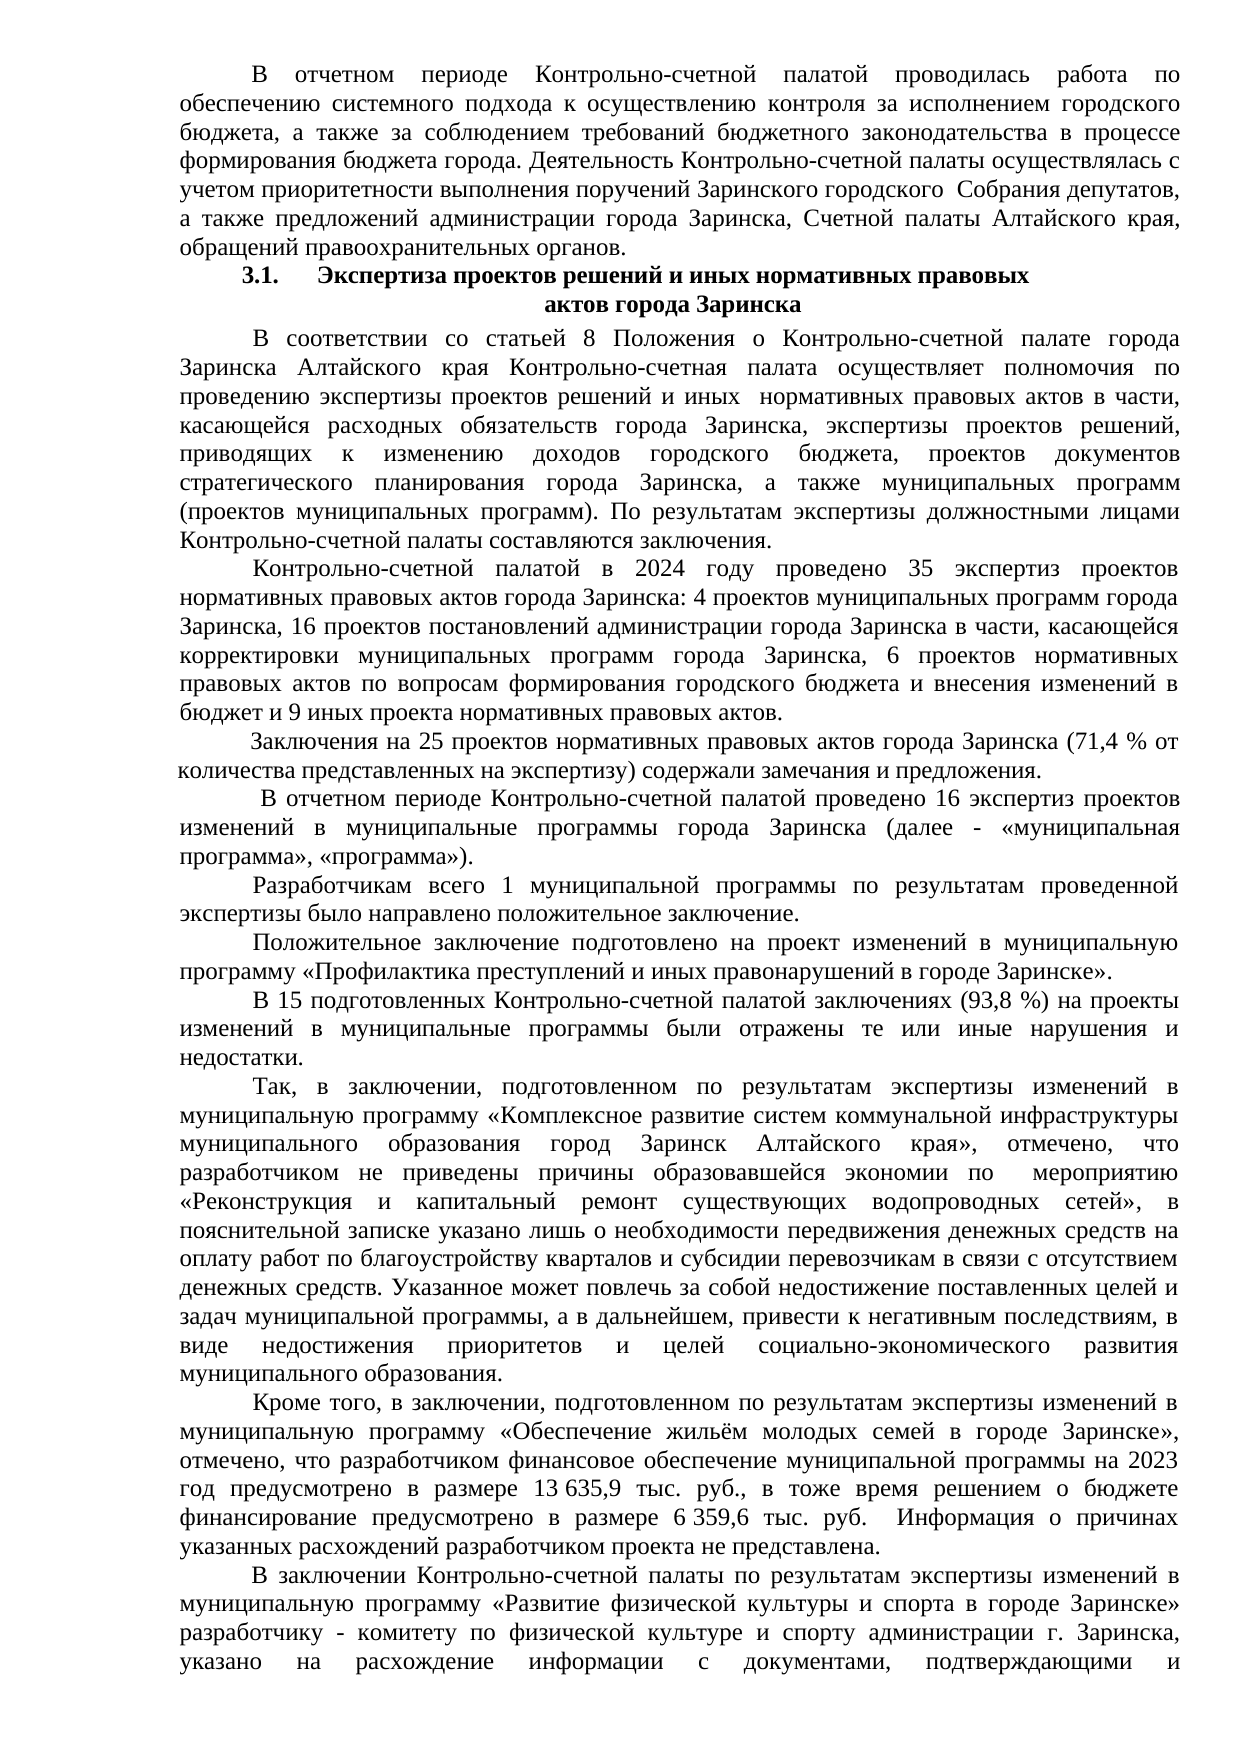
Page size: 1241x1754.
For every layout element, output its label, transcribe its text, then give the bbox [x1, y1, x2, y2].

text Положительное заключение подготовлено на проект изменений в муниципальную программу «Профилактика преступлений и иных правонарушений в городе Заринске». [179, 927, 1179, 985]
text В отчетном периоде Контрольно-счетной палатой проводилась работа по обеспечению системного подхода к осуществлению контроля за исполнением городского бюджета, а также за соблюдением требований бюджетного законодательства в процессе формирования бюджета города. Деятельность Контрольно-счетной палаты осуществлялась с учетом приоритетности выполнения поручений Заринского городского Собрания депутатов, а также предложений администрации города Заринска, Счетной палаты Алтайского края, обращений правоохранительных органов. [179, 59, 1181, 260]
text Заключения на 25 проектов нормативных правовых актов города Заринска (71,4 % от количества представленных на экспертизу) содержали замечания и предложения. [177, 726, 1179, 783]
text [179, 1560, 1181, 1675]
text Разработчикам всего 1 муниципальной программы по результатам проведенной экспертизы было направлено положительное заключение. [179, 870, 1179, 927]
text Контрольно-счетной палатой в 2024 году проведено 35 экспертиз проектов нормативных правовых актов города Заринска: 4 проектов муниципальных программ города Заринска, 16 проектов постановлений администрации города Заринска в части, касающейся корректировки муниципальных программ города Заринска, 6 проектов нормативных правовых актов по вопросам формирования городского бюджета и внесения изменений в бюджет и 9 иных проекта нормативных правовых актов. [179, 553, 1179, 726]
list Экспертиза проектов решений и иных нормативных правовых актов города Заринска [215, 260, 1056, 318]
text В 15 подготовленных Контрольно-счетной палатой заключениях (93,8 %) на проекты изменений в муниципальные программы были отражены те или иные нарушения и недостатки. [179, 985, 1179, 1071]
text В соответствии со статьей 8 Положения о Контрольно-счетной палате города Заринска Алтайского края Контрольно-счетная палата осуществляет полномочия по проведению экспертизы проектов решений и иных нормативных правовых актов в части, касающейся расходных обязательств города Заринска, экспертизы проектов решений, приводящих к изменению доходов городского бюджета, проектов документов стратегического планирования города Заринска, а также муниципальных программ (проектов муниципальных программ). По результатам экспертизы должностными лицами Контрольно-счетной палаты составляются заключения. [179, 323, 1181, 553]
text Так, в заключении, подготовленном по результатам экспертизы изменений в муниципальную программу «Комплексное развитие систем коммунальной инфраструктуры муниципального образования город Заринск Алтайского края», отмечено, что разработчиком не приведены причины образовавшейся экономии по мероприятию «Реконструкция и капитальный ремонт существующих водопроводных сетей», в пояснительной записке указано лишь о необходимости передвижения денежных средств на оплату работ по благоустройству кварталов и субсидии перевозчикам в связи с отсутствием денежных средств. Указанное может повлечь за собой недостижение поставленных целей и задач муниципальной программы, а в дальнейшем, привести к негативным последствиям, в виде недостижения приоритетов и целей социально-экономического развития муниципального образования. [179, 1071, 1179, 1387]
text В отчетном периоде Контрольно-счетной палатой проведено 16 экспертиз проектов изменений в муниципальные программы города Заринска (далее - «муниципальная программа», «программа»). [179, 783, 1181, 870]
text Кроме того, в заключении, подготовленном по результатам экспертизы изменений в муниципальную программу «Обеспечение жильём молодых семей в городе Заринске», отмечено, что разработчиком финансовое обеспечение муниципальной программы на 2023 год предусмотрено в размере 13 635,9 тыс. руб., в тоже время решением о бюджете финансирование предусмотрено в размере 6 359,6 тыс. руб. Информация о причинах указанных расхождений разработчиком проекта не представлена. [179, 1387, 1179, 1560]
